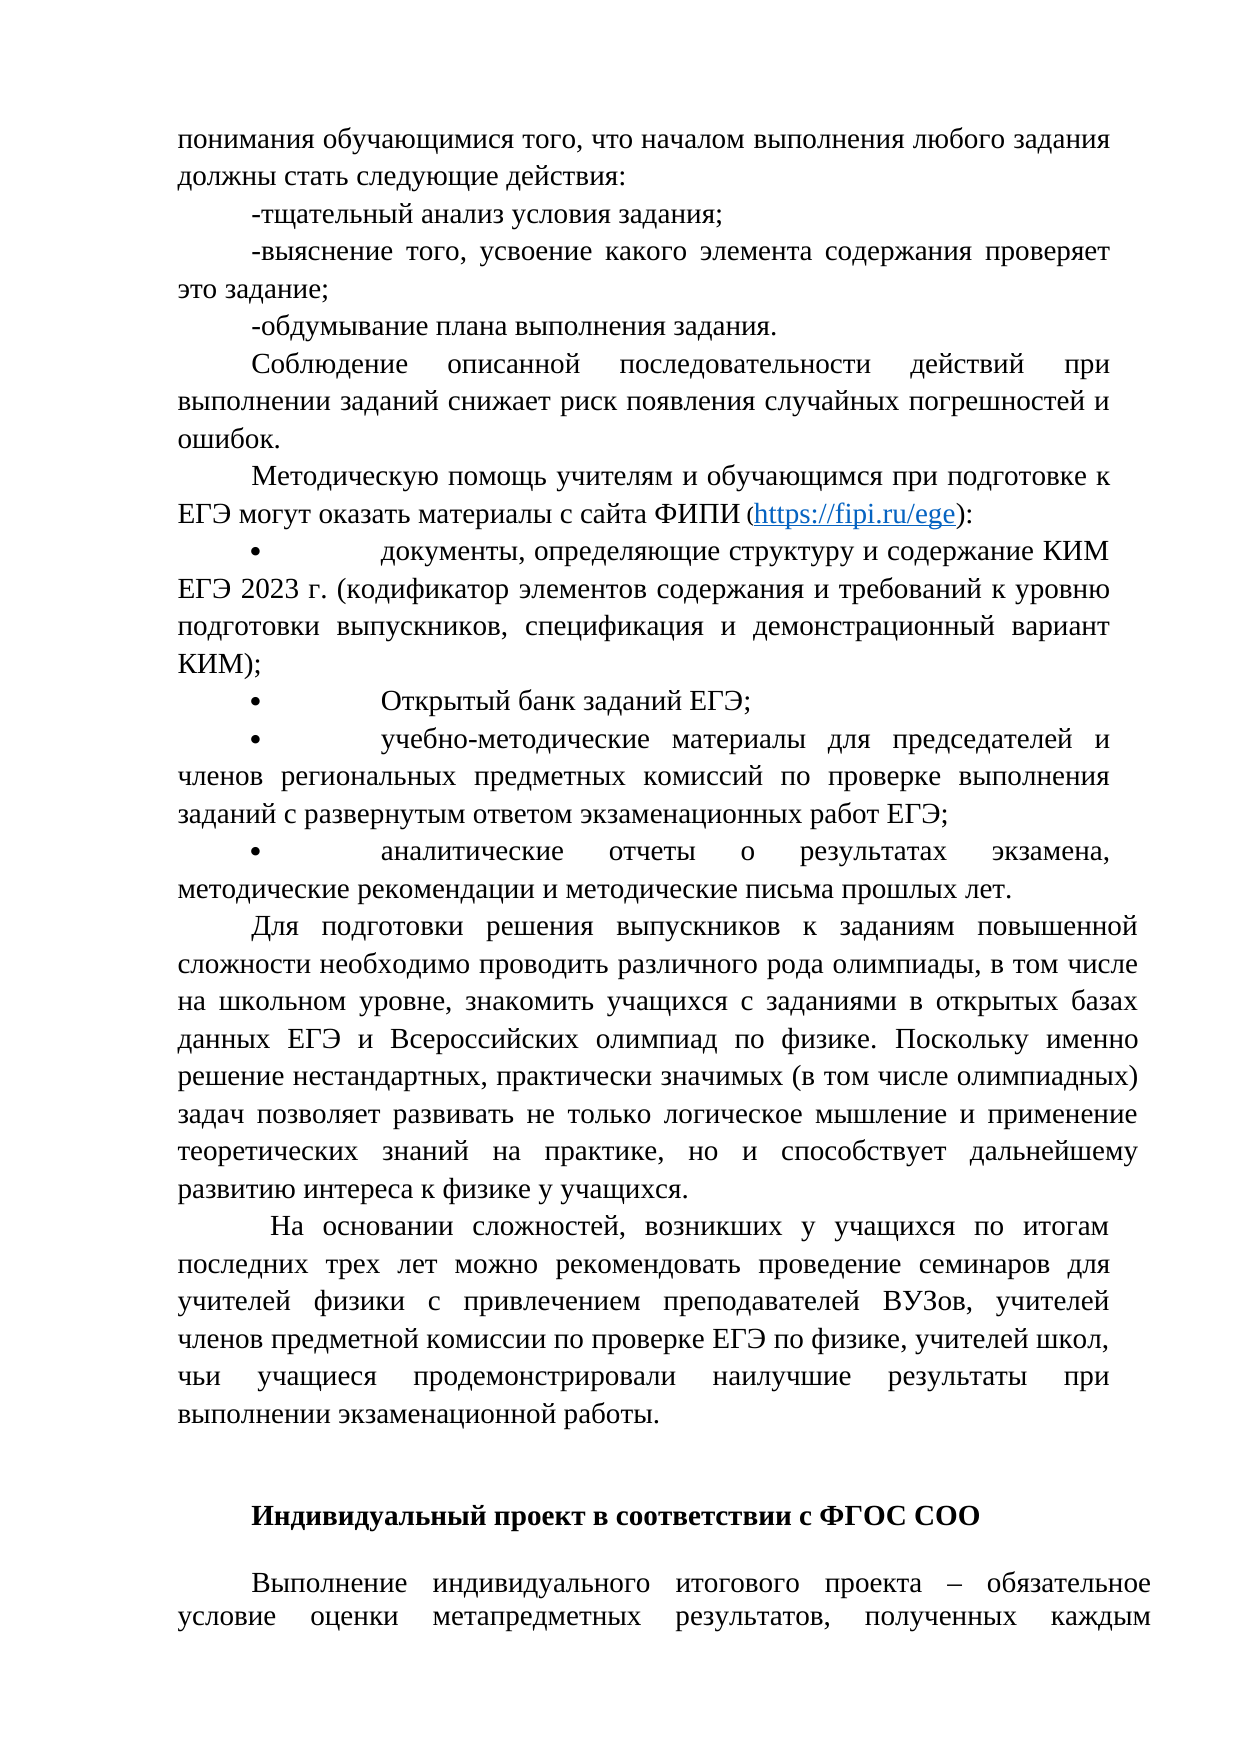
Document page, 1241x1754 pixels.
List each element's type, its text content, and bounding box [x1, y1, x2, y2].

list Открытый банк заданий ЕГЭ; [177, 681, 1110, 718]
text Для подготовки решения выпускников к заданиям повышенной сложности необходимо проводить различного рода олимпиады, в том числе на школьном уровне, знакомить учащихся с заданиями в открытых базах данных ЕГЭ и Всероссийских олимпиад по физике. Поскольку именно решение нестандартных, практически значимых (в том числе олимпиадных) задач позволяет развивать не только логическое мышление и применение теоретических знаний на практике, но и способствует дальнейшему развитию интереса к физике у учащихся. [177, 906, 1138, 1206]
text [177, 1565, 1152, 1632]
list учебно-методические материалы для председателей и членов региональных предметных комиссий по проверке выполнения заданий с развернутым ответом экзаменационных работ ЕГЭ; [177, 718, 1110, 831]
text Методическую помощь учителям и обучающимся при подготовке к ЕГЭ могут оказать материалы с сайта ФИПИ (https://fipi.ru/ege): [177, 456, 1110, 531]
text Индивидуальный проект в соответствии с ФГОС СОО [177, 1498, 1152, 1531]
text Соблюдение описанной последовательности действий при выполнении заданий снижает риск появления случайных погрешностей и ошибок. [177, 343, 1110, 456]
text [177, 118, 1110, 193]
text -тщательный анализ условия задания; [177, 193, 1110, 231]
list документы, определяющие структуру и содержание КИМ ЕГЭ 2023 г. (кодификатор элементов содержания и требований к уровню подготовки выпускников, спецификация и демонстрационный вариант КИМ); [177, 531, 1110, 681]
text -выяснение того, усвоение какого элемента содержания проверяет это задание; [177, 231, 1110, 306]
text На основании сложностей, возникших у учащихся по итогам последних трех лет можно рекомендовать проведение семинаров для учителей физики с привлечением преподавателей ВУЗов, учителей членов предметной комиссии по проверке ЕГЭ по физике, учителей школ, чьи учащиеся продемонстрировали наилучшие результаты при выполнении экзаменационной работы. [177, 1206, 1110, 1431]
list аналитические отчеты о результатах экзамена, методические рекомендации и методические письма прошлых лет. [177, 831, 1110, 906]
text -обдумывание плана выполнения задания. [177, 306, 1110, 343]
